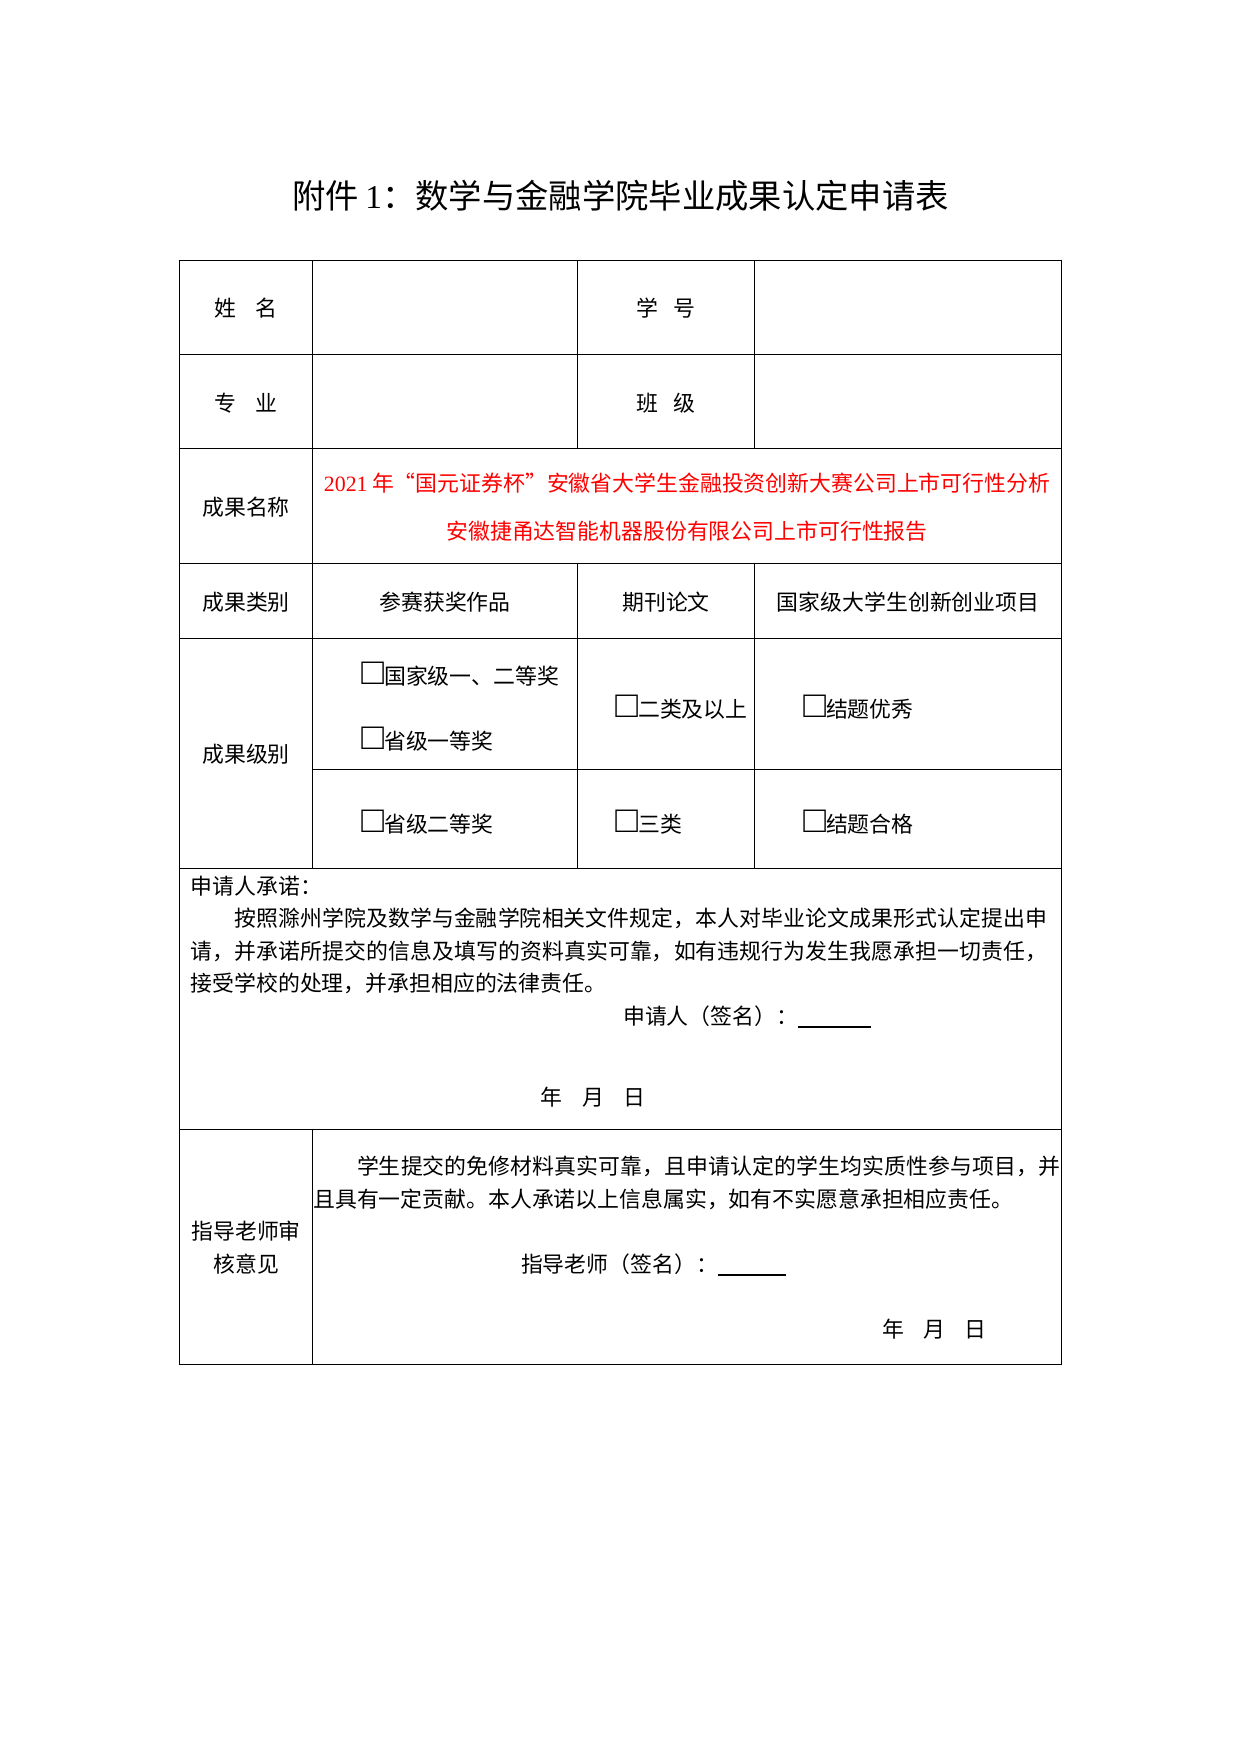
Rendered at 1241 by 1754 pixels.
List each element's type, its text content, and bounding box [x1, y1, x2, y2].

table_cell □省级二等奖 [313, 770, 577, 867]
table_cell 期刊论文 [578, 564, 754, 638]
table_cell 参赛获奖作品 [313, 564, 577, 638]
table_cell □三类 [578, 770, 754, 867]
table_cell 成果类别 [180, 564, 312, 638]
table_cell 成果名称 [180, 449, 312, 563]
table_header 学 号 [578, 261, 754, 354]
table_cell 专 业 [180, 355, 312, 448]
table_cell □二类及以上 [578, 639, 754, 769]
table_cell 2021年“国元证券杯”安徽省大学生金融投资创新大赛公司上市可行性分析 安徽捷甬达智能机器股份有限公司上市可行性报告 [313, 449, 1061, 563]
table_header 姓 名 [180, 261, 312, 354]
text 附件1：数学与金融学院毕业成果认定申请表 [187, 162, 1053, 227]
table_cell 成果级别 [180, 639, 312, 867]
table_cell □结题优秀 [755, 639, 1061, 769]
table_cell [313, 355, 577, 448]
table_cell 学生提交的免修材料真实可靠，且申请认定的学生均实质性参与项目，并且具有一定贡献。本人承诺以上信息属实，如有不实愿意承担相应责任。 指导老师（签名）： 年 月 日 [313, 1130, 1061, 1363]
table_cell 指导老师审核意见 [180, 1130, 312, 1363]
table_cell 国家级大学生创新创业项目 [755, 564, 1061, 638]
table_cell □结题合格 [755, 770, 1061, 867]
table_header [755, 261, 1061, 354]
table_cell □国家级一、二等奖 □省级一等奖 [313, 639, 577, 769]
table_cell 班 级 [578, 355, 754, 448]
table_cell 申请人承诺： 按照滁州学院及数学与金融学院相关文件规定，本人对毕业论文成果形式认定提出申请，并承诺所提交的信息及填写的资料真实可靠，如有违规行为发生我愿承担一切责任，接受学校的处理，并承担相应的法律责任。 申请人（签名）： 年 月 日 [180, 869, 1061, 1128]
table_header [313, 261, 577, 354]
table_cell [755, 355, 1061, 448]
